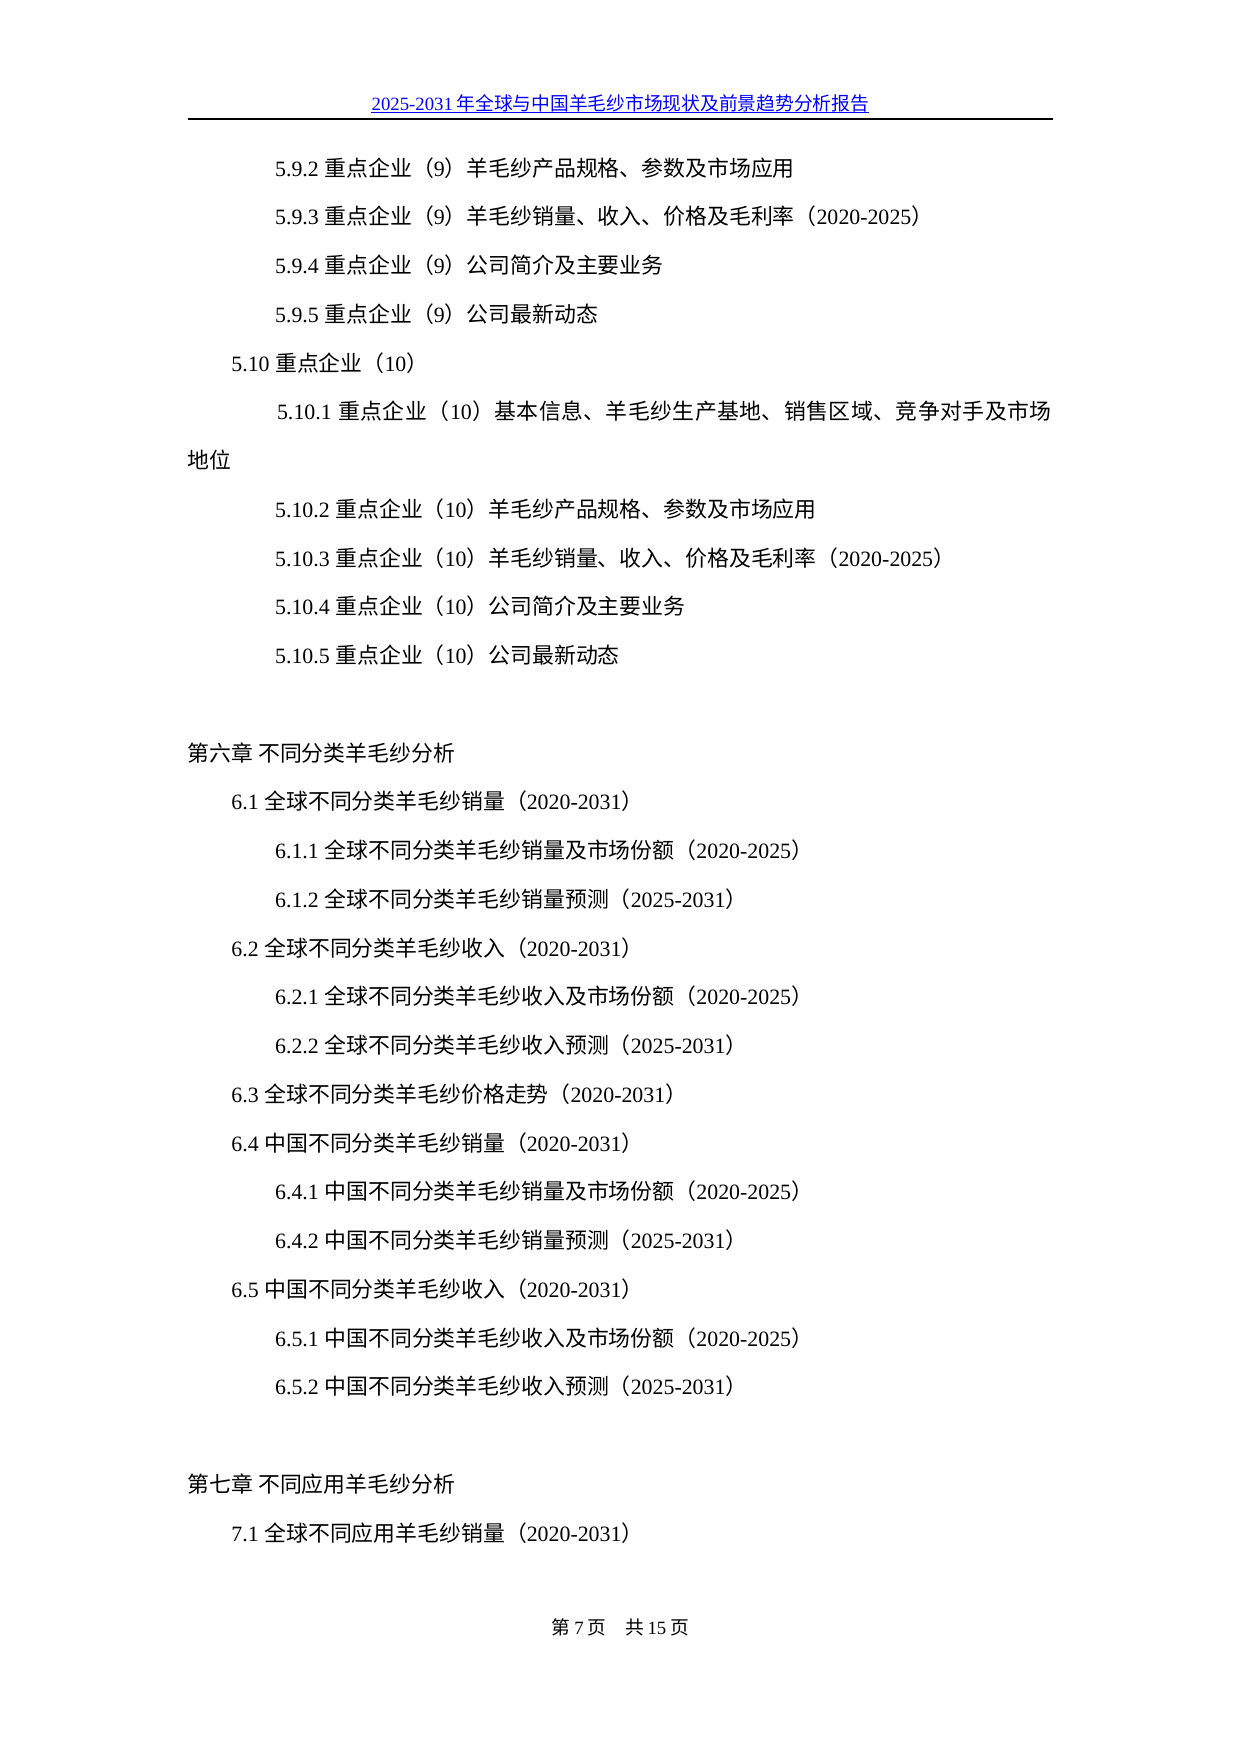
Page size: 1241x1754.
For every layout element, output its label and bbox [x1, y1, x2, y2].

text [187, 150, 1053, 1548]
